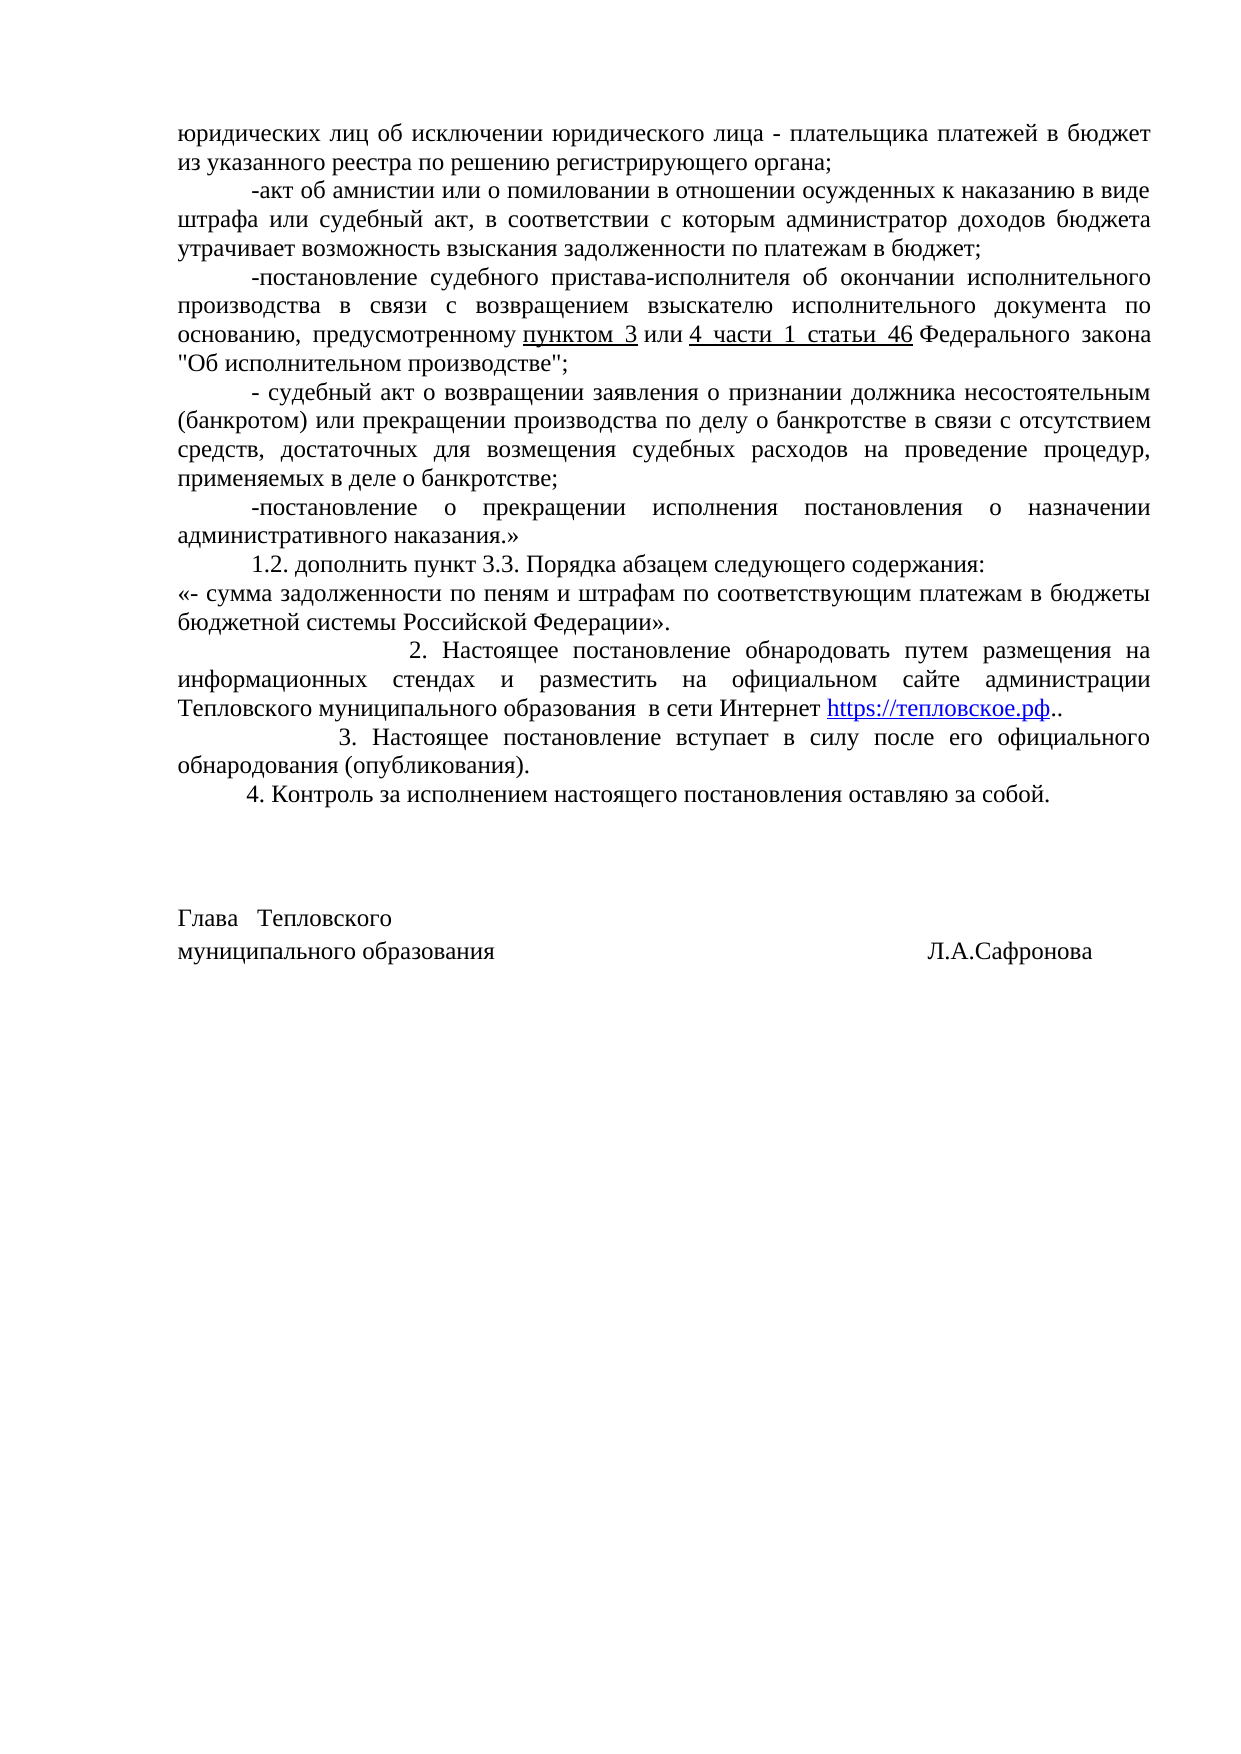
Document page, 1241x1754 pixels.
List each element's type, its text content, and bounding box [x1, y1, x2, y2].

text - судебный акт о возвращении заявления о признании должника несостоятельным (банкротом) или прекращении производства по делу о банкротстве в связи с отсутствием средств, достаточных для возмещения судебных расходов на проведение процедур, применяемых в деле о банкротстве; [177, 377, 1152, 492]
text Глава Тепловского [177, 903, 1152, 932]
text -постановление о прекращении исполнения постановления о назначении административного наказания.» [177, 492, 1152, 549]
text 4. Контроль за исполнением настоящего постановления оставляю за собой. [177, 779, 1152, 808]
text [177, 118, 1152, 176]
text 2. Настоящее постановление обнародовать путем размещения на информационных стендах и разместить на официальном сайте администрации Тепловского муниципального образования в сети Интернет https://тепловское.рф.. [177, 636, 1152, 722]
text 1.2. дополнить пункт 3.3. Порядка абзацем следующего содержания: [177, 549, 1152, 578]
text -постановление судебного пристава-исполнителя об окончании исполнительного производства в связи с возвращением взыскателю исполнительного документа по основанию, предусмотренному пунктом 3 или 4 части 1 статьи 46 Федерального закона "Об исполнительном производстве"; [177, 262, 1152, 377]
text -акт об амнистии или о помиловании в отношении осужденных к наказанию в виде штрафа или судебный акт, в соответствии с которым администратор доходов бюджета утрачивает возможность взыскания задолженности по платежам в бюджет; [177, 176, 1152, 262]
text «- сумма задолженности по пеням и штрафам по соответствующим платежам в бюджеты бюджетной системы Российской Федерации». [177, 578, 1152, 636]
text 3. Настоящее постановление вступает в силу после его официального обнародования (опубликования). [177, 722, 1152, 779]
text муниципального образования Л.А.Сафронова [177, 936, 1152, 965]
